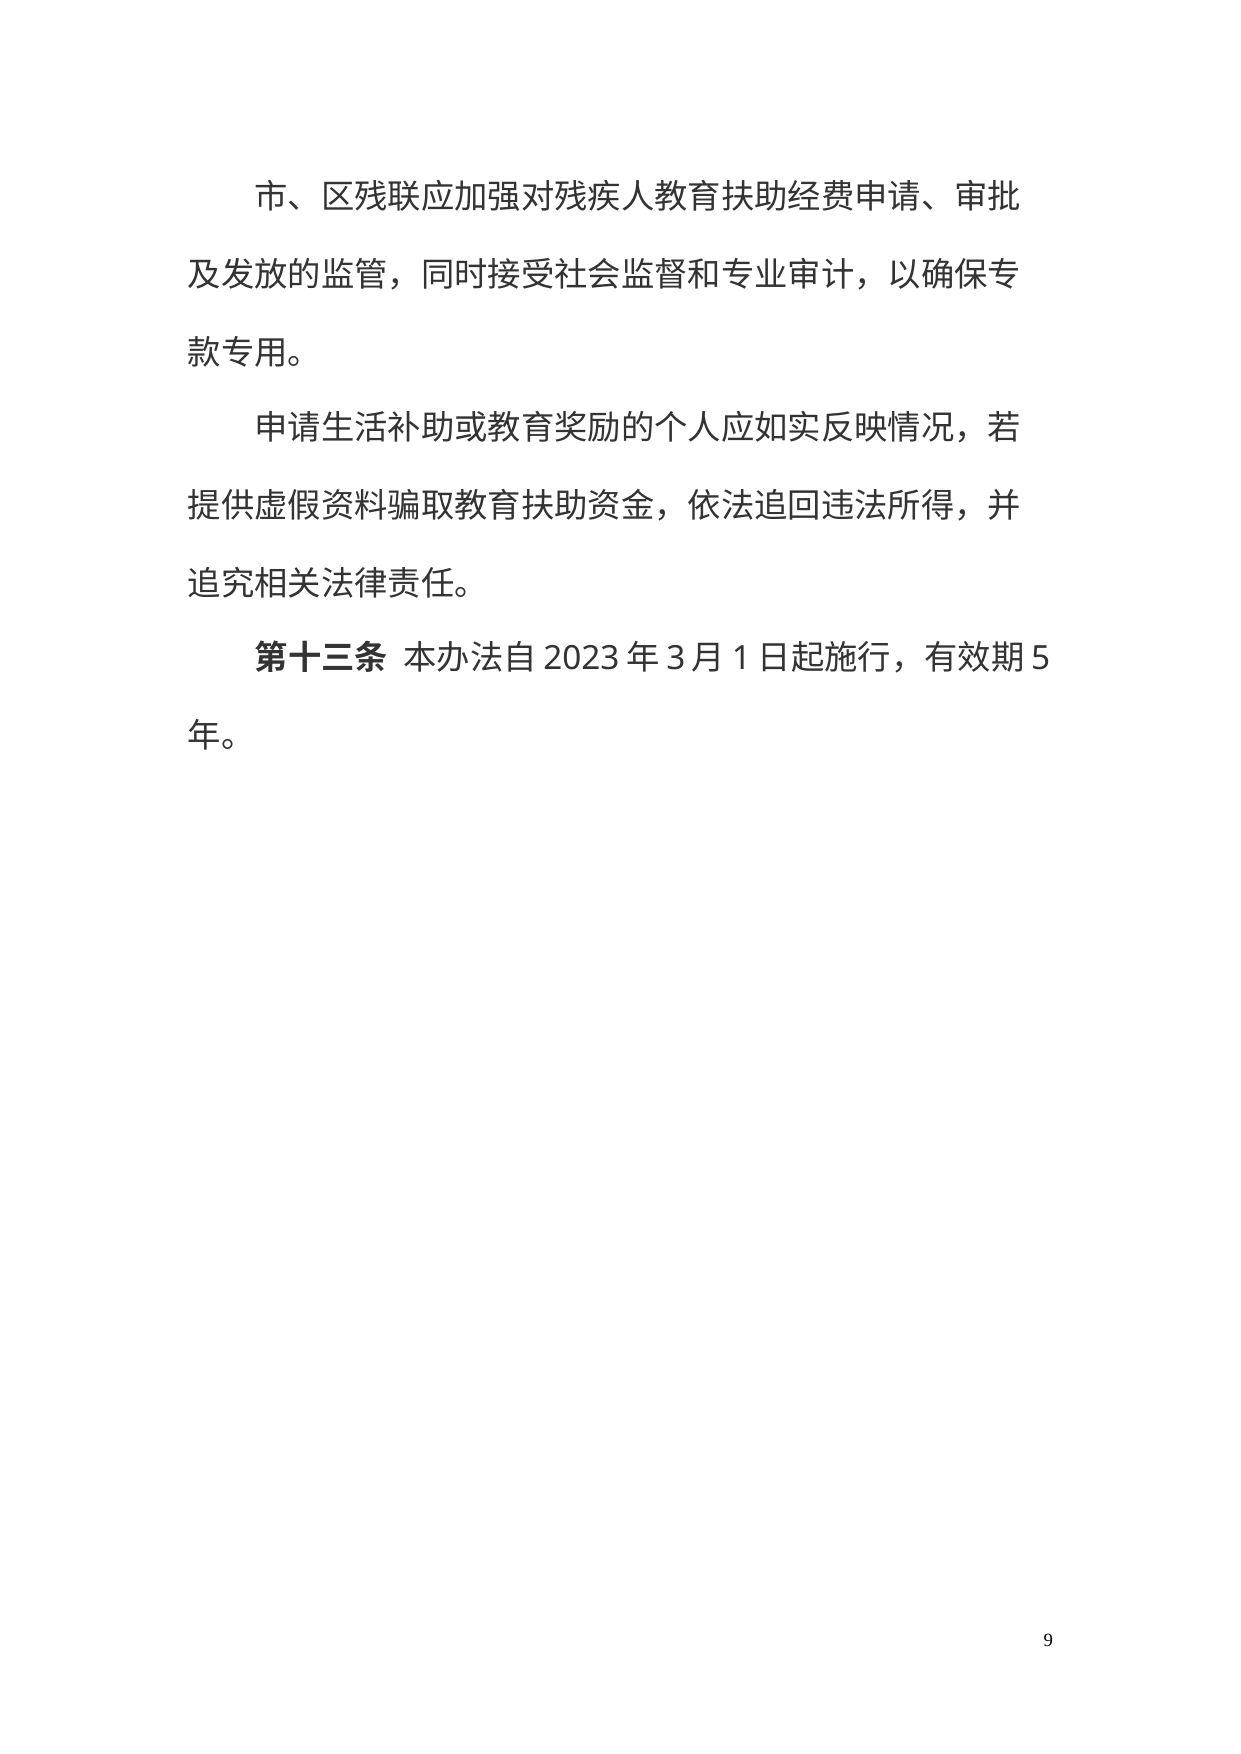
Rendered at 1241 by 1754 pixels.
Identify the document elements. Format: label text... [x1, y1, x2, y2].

text 市、区残联应加强对残疾人教育扶助经费申请、审批及发放的监管，同时接受社会监督和专业审计，以确保专款专用。 [187, 162, 1053, 383]
text 第十三条 本办法自2023年3月1日起施行，有效期5年。 [187, 623, 1053, 766]
text 申请生活补助或教育奖励的个人应如实反映情况，若提供虚假资料骗取教育扶助资金，依法追回违法所得，并追究相关法律责任。 [187, 392, 1053, 613]
